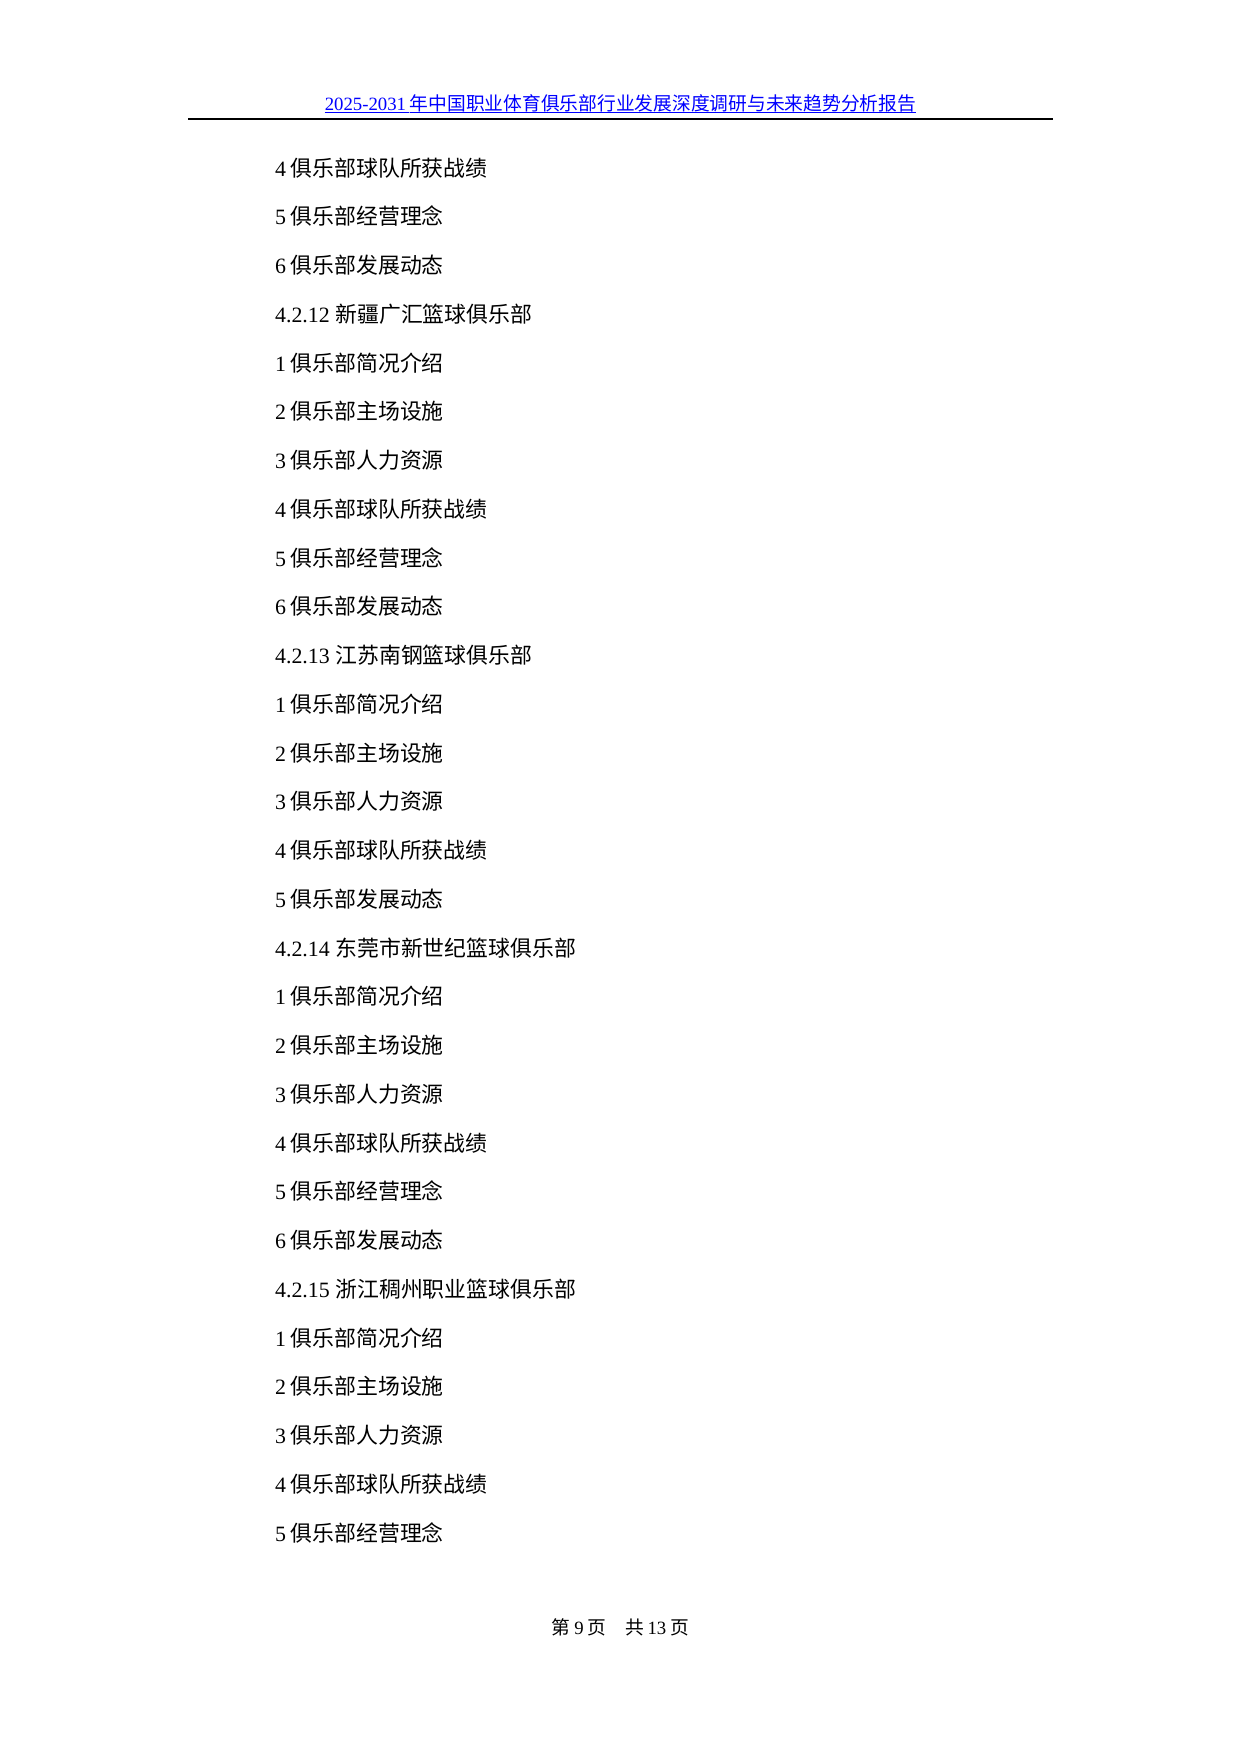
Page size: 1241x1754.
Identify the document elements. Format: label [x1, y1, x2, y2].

text [187, 150, 1053, 1548]
